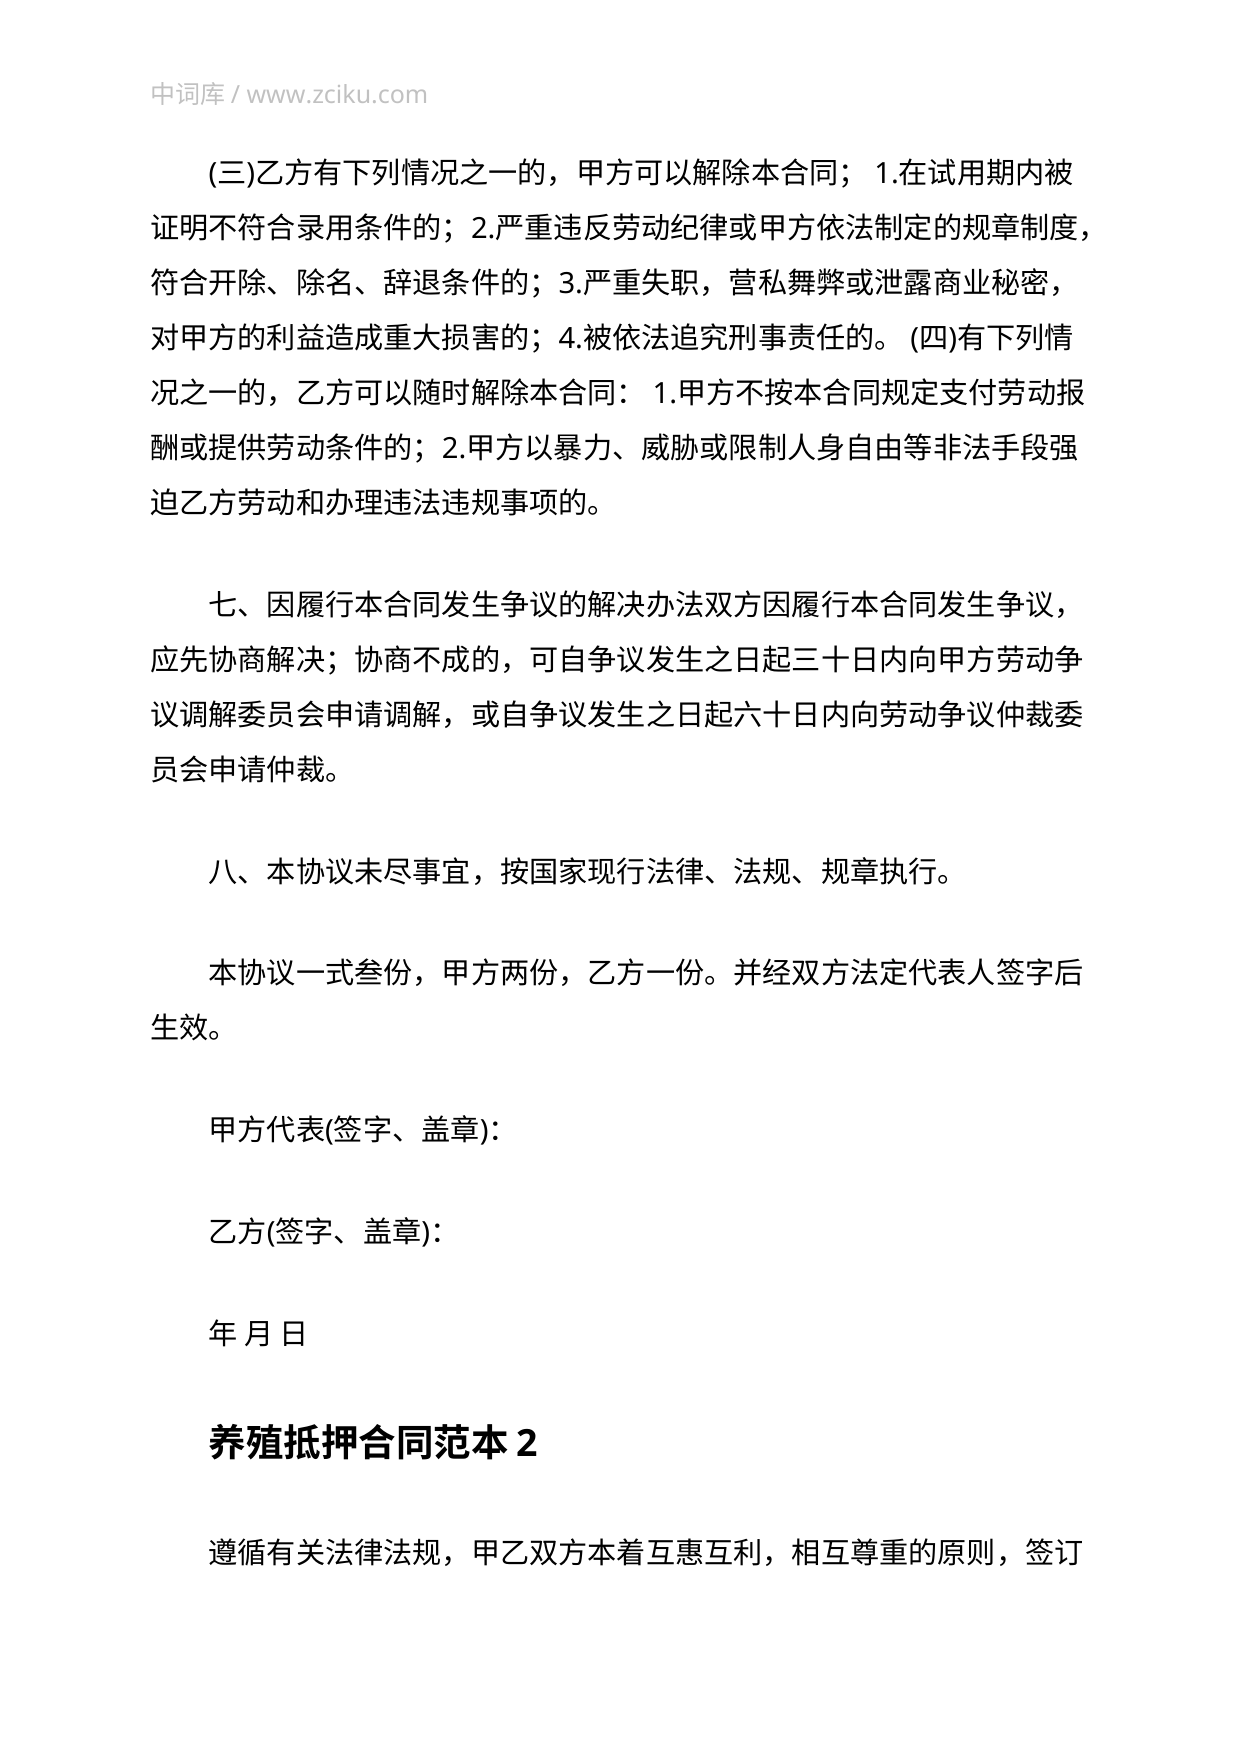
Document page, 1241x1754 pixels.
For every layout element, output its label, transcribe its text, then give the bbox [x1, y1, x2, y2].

text (三)乙方有下列情况之一的，甲方可以解除本合同； 1.在试用期内被证明不符合录用条件的；2.严重违反劳动纪律或甲方依法制定的规章制度，符合开除、除名、辞退条件的；3.严重失职，营私舞弊或泄露商业秘密，对甲方的利益造成重大损害的；4.被依法追究刑事责任的。 (四)有下列情况之一的，乙方可以随时解除本合同： 1.甲方不按本合同规定支付劳动报酬或提供劳动条件的；2.甲方以暴力、威胁或限制人身自由等非法手段强迫乙方劳动和办理违法违规事项的。 [150, 150, 1090, 522]
text 甲方代表(签字、盖章)： [150, 1107, 1090, 1149]
text 乙方(签字、盖章)： [150, 1209, 1090, 1251]
text 年 月 日 [150, 1311, 1090, 1353]
text 养殖抵押合同范本2 [150, 1412, 1090, 1467]
text 八、本协议未尽事宜，按国家现行法律、法规、规章执行。 [150, 848, 1090, 891]
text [150, 1530, 1090, 1572]
text 本协议一式叁份，甲方两份，乙方一份。并经双方法定代表人签字后生效。 [150, 950, 1090, 1047]
text 七、因履行本合同发生争议的解决办法双方因履行本合同发生争议，应先协商解决；协商不成的，可自争议发生之日起三十日内向甲方劳动争议调解委员会申请调解，或自争议发生之日起六十日内向劳动争议仲裁委员会申请仲裁。 [150, 582, 1090, 789]
